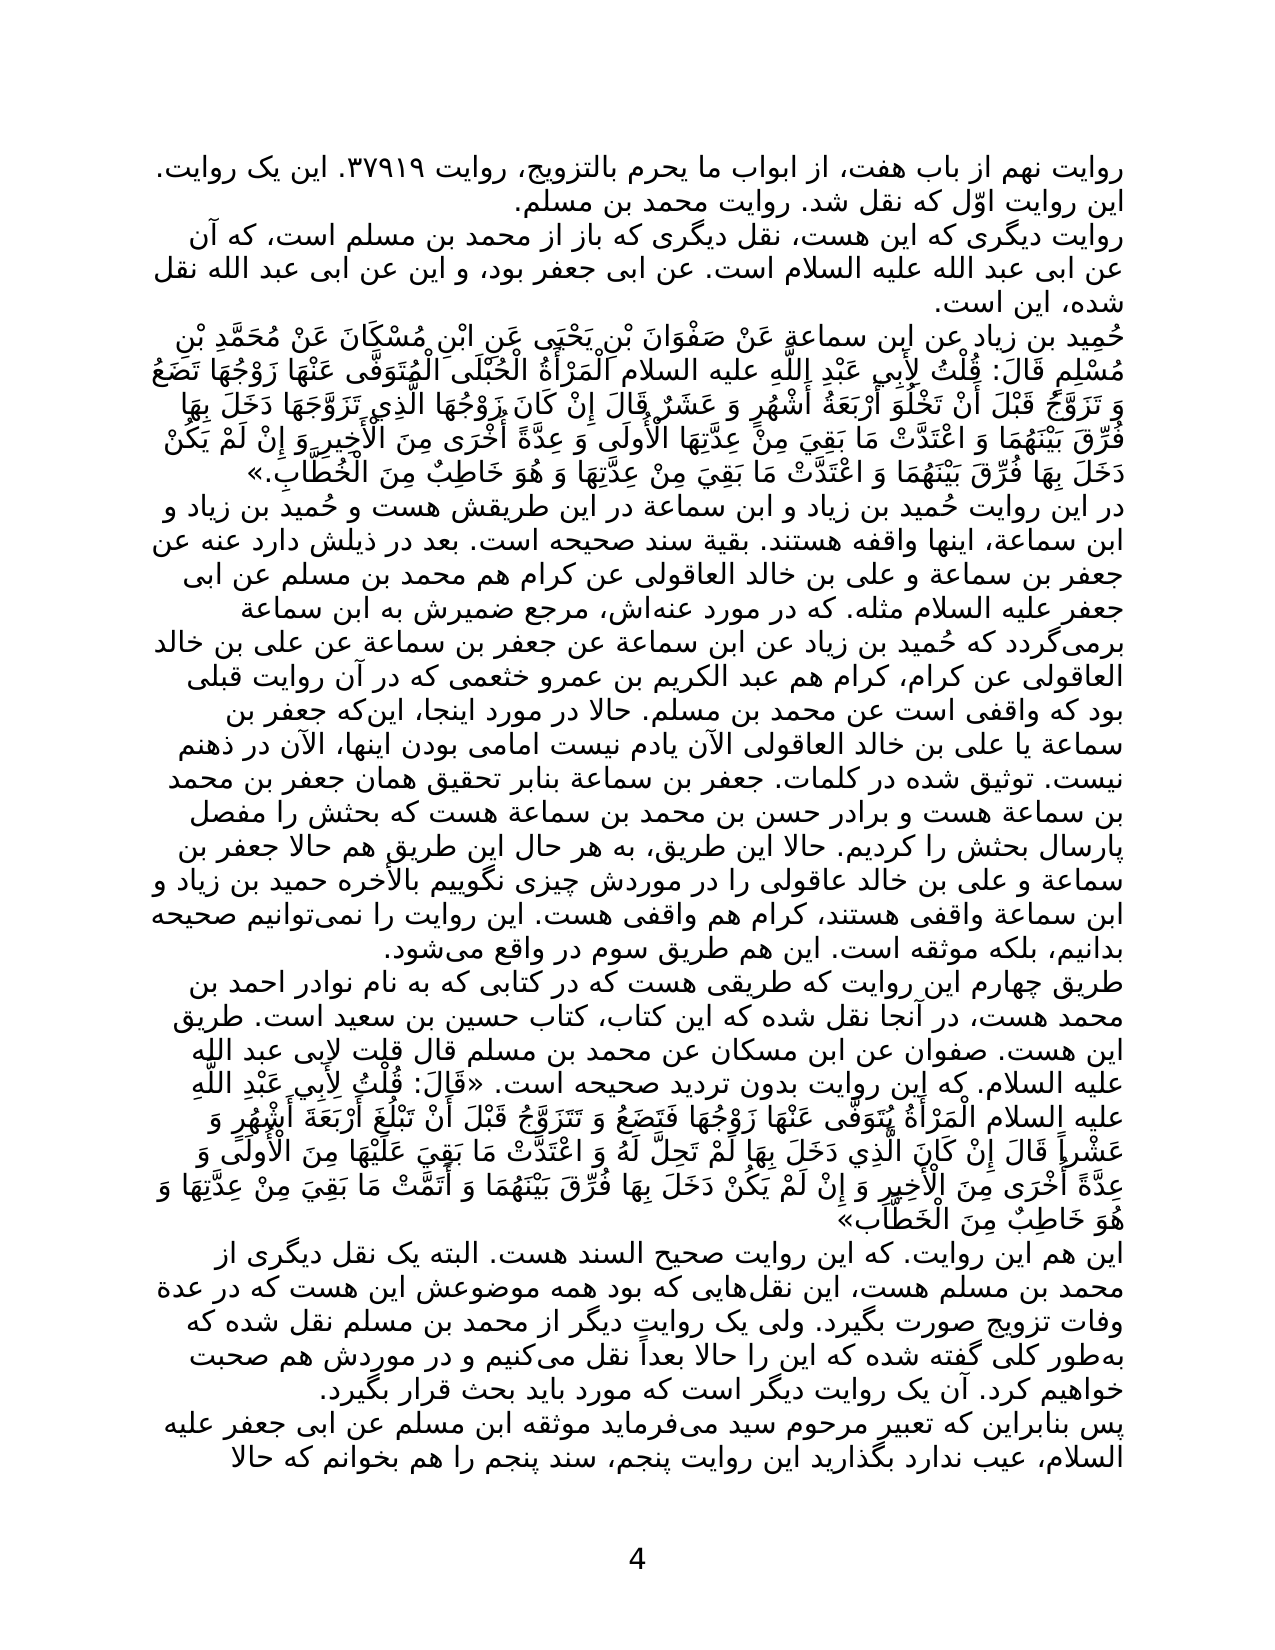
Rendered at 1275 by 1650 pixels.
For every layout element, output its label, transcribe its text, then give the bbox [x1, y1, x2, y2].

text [150, 150, 1125, 218]
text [150, 1406, 1125, 1474]
text حُمِید بن زیاد عن ابن سماعة عَنْ صَفْوَانَ بْنِ يَحْيَى عَنِ ابْنِ مُسْكَانَ عَنْ مُحَمَّدِ بْنِ مُسْلِمٍ قَالَ: قُلْتُ لِأَبِي عَبْدِ اللَّهِ علیه السلام الْمَرْأَةُ الْحُبْلَى الْمُتَوَفَّى عَنْهَا زَوْجُهَا تَضَعُ وَ تَزَوَّجُ قَبْلَ أَنْ تَخْلُوَ أَرْبَعَةُ أَشْهُرٍ وَ عَشَرٌ قَالَ إِنْ كَانَ زَوْجُهَا الَّذِي تَزَوَّجَهَا دَخَلَ بِهَا فُرِّقَ بَيْنَهُمَا وَ اعْتَدَّتْ مَا بَقِيَ مِنْ عِدَّتِهَا الْأُولَى وَ عِدَّةً أُخْرَى مِنَ الْأَخِيرِ وَ إِنْ لَمْ يَكُنْ دَخَلَ بِهَا فُرِّقَ بَيْنَهُمَا وَ اعْتَدَّتْ مَا بَقِيَ مِنْ عِدَّتِهَا وَ هُوَ خَاطِبٌ مِنَ الْخُطَّابِ.» [150, 320, 1125, 489]
text در این روایت حُمید بن زیاد و ابن سماعة در این طریقش هست و حُمید بن زیاد و ابن سماعة، اینها واقفه هستند. بقیة سند صحیحه است. بعد در ذیلش دارد عنه عن جعفر بن سماعة و علی بن خالد العاقولی عن کرام هم محمد بن مسلم عن ابی جعفر علیه السلام مثله. که در مورد عنه‌اش، مرجع ضمیرش به ابن سماعة برمی‌گردد که حُمید بن زیاد عن ابن سماعة عن جعفر بن سماعة عن علی بن خالد العاقولی عن کرام، کرام هم عبد الکریم بن عمرو خثعمی که در آن روایت قبلی بود که واقفی است عن محمد بن مسلم. حالا در مورد اینجا، این‌که جعفر بن سماعة یا علی بن خالد العاقولی الآن یادم نیست امامی بودن اینها، الآن در ذهنم نیست. توثیق شده در کلمات. جعفر بن سماعة بنابر تحقیق همان جعفر بن محمد بن سماعة هست و برادر حسن بن محمد بن سماعة هست که بحثش را مفصل پارسال بحثش را کردیم. حالا این طریق، به هر حال این طریق هم حالا جعفر بن سماعة و علی بن خالد عاقولی را در موردش چیزی نگوییم بالأخره حمید بن زیاد و ابن سماعة واقفی هستند، کرام هم واقفی هست. این روایت را نمی‌توانیم صحیحه بدانیم، بلکه موثقه است. این هم طریق سوم در واقع می‌شود. [150, 489, 1125, 965]
text این هم این روایت. که این روایت صحیح السند هست. البته یک نقل دیگری از محمد بن مسلم هست، این نقل‌هایی که بود همه موضوعش این هست که در عدة وفات تزویج صورت بگیرد. ولی یک روایت دیگر از محمد بن مسلم نقل شده که به‌طور کلی گفته شده که این را حالا بعداً نقل می‌کنیم و در موردش هم صحبت خواهیم کرد. آن یک روایت دیگر است که مورد باید بحث قرار بگیرد. [150, 1237, 1125, 1406]
text طریق چهارم این روایت که طریقی هست که در کتابی که به نام نوادر احمد بن محمد هست، در آنجا نقل شده که این کتاب، کتاب حسین بن سعید است. طریق این هست. صفوان عن ابن مسکان عن محمد بن مسلم قال قلت لابی عبد الله علیه السلام. که این روایت بدون تردید صحیحه است. «قَالَ: قُلْتُ لِأَبِي عَبْدِ اللَّهِ علیه السلام الْمَرْأَةُ يُتَوَفَّى عَنْهَا زَوْجُهَا فَتَضَعُ وَ تَتَزَوَّجُ قَبْلَ أَنْ تَبْلُغَ أَرْبَعَةَ أَشْهُرٍ وَ عَشْراً قَالَ إِنْ كَانَ الَّذِي دَخَلَ بِهَا لَمْ تَحِلَّ لَهُ وَ اعْتَدَّتْ مَا بَقِيَ عَلَيْهَا مِنَ الْأُولَى وَ عِدَّةً أُخْرَى مِنَ الْأَخِيرِ وَ إِنْ لَمْ يَكُنْ دَخَلَ بِهَا فُرِّقَ بَيْنَهُمَا وَ أَتَمَّتْ مَا بَقِيَ مِنْ عِدَّتِهَا وَ هُوَ خَاطِبٌ مِنَ الْخَطَّاب‏» [150, 965, 1125, 1237]
text روایت دیگری که این هست، نقل دیگری که باز از محمد بن مسلم است، که آن عن ابی عبد الله علیه السلام است. عن ابی جعفر بود، و این عن ابی عبد الله نقل شده، این است. [150, 218, 1125, 320]
